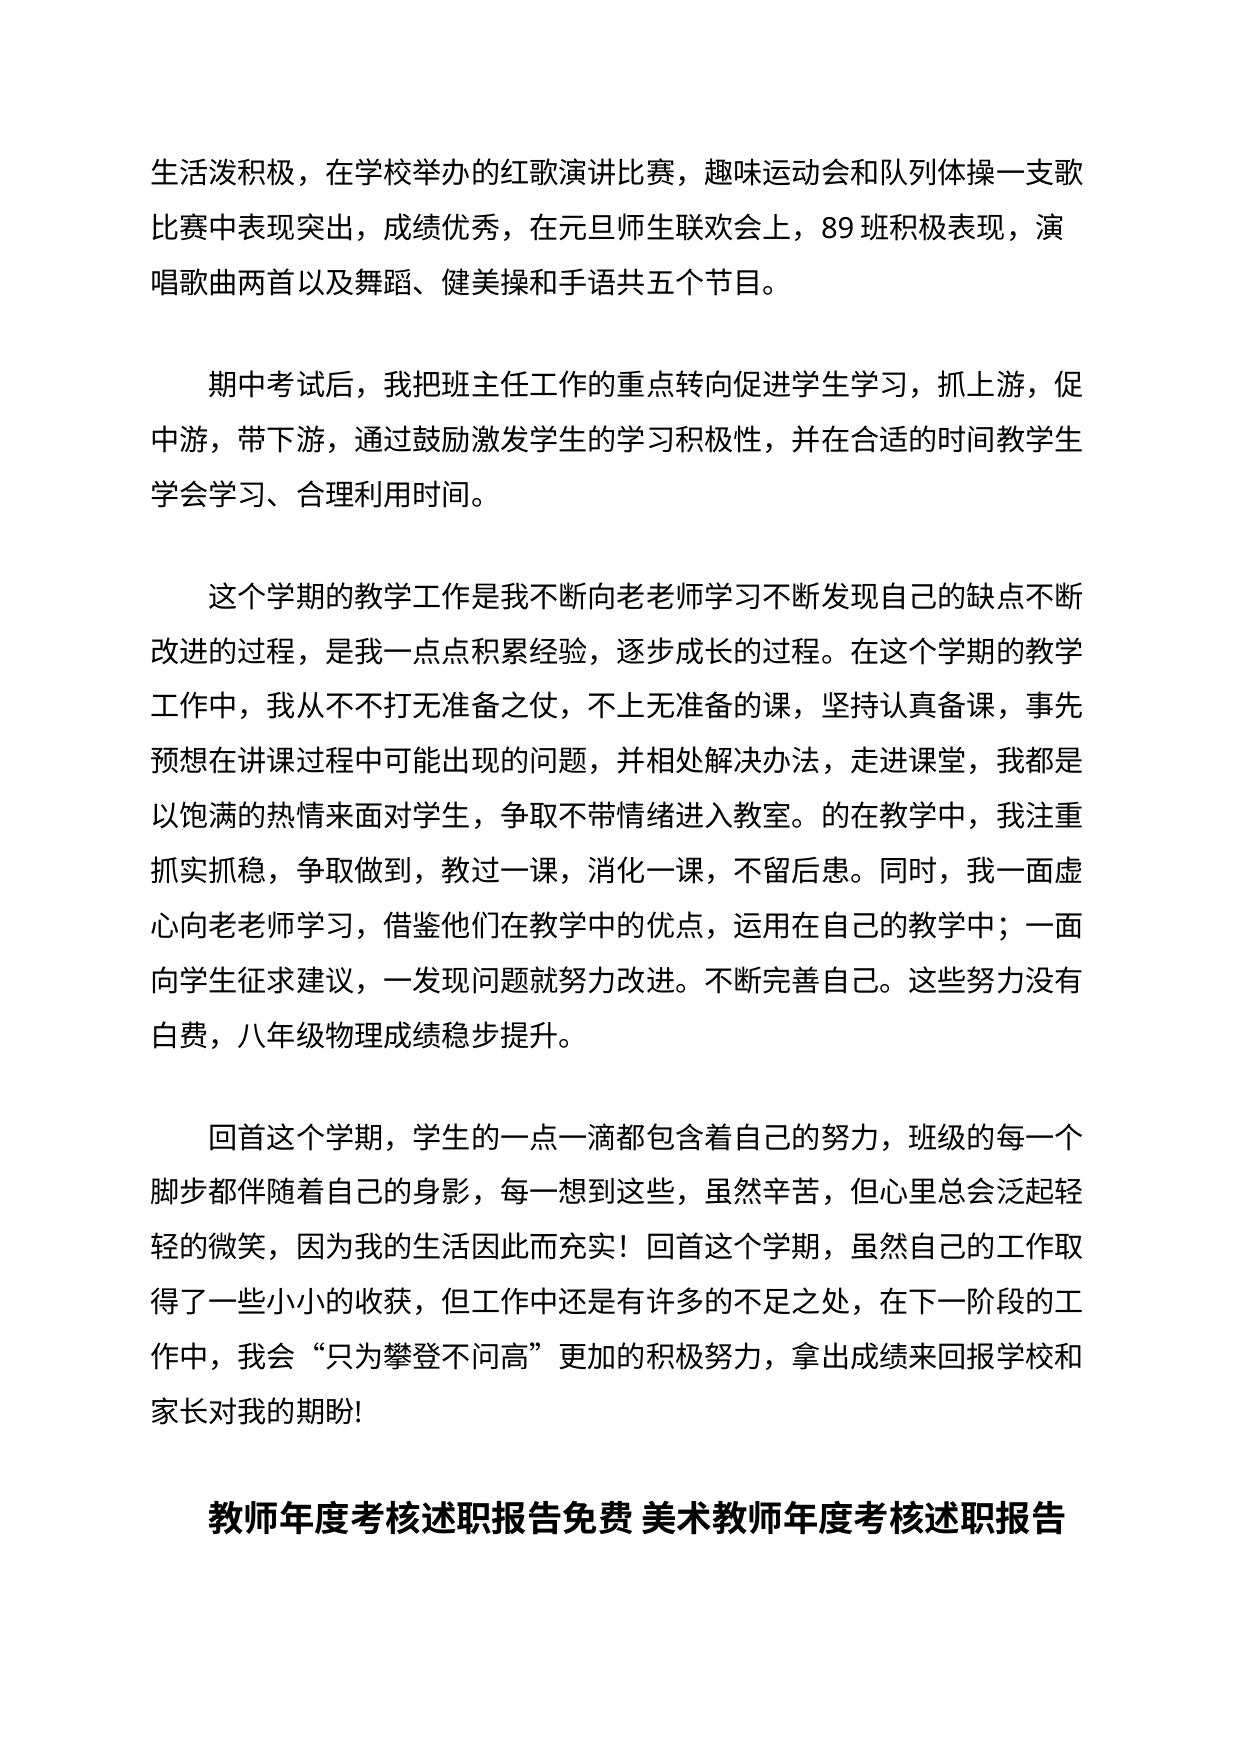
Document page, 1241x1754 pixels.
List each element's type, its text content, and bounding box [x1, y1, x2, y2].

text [150, 150, 1090, 302]
text 期中考试后，我把班主任工作的重点转向促进学生学习，抓上游，促中游，带下游，通过鼓励激发学生的学习积极性，并在合适的时间教学生学会学习、合理利用时间。 [150, 362, 1090, 514]
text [150, 1491, 1090, 1542]
text 这个学期的教学工作是我不断向老老师学习不断发现自己的缺点不断改进的过程，是我一点点积累经验，逐步成长的过程。在这个学期的教学工作中，我从不不打无准备之仗，不上无准备的课，坚持认真备课，事先预想在讲课过程中可能出现的问题，并相处解决办法，走进课堂，我都是以饱满的热情来面对学生，争取不带情绪进入教室。的在教学中，我注重抓实抓稳，争取做到，教过一课，消化一课，不留后患。同时，我一面虚心向老老师学习，借鉴他们在教学中的优点，运用在自己的教学中；一面向学生征求建议，一发现问题就努力改进。不断完善自己。这些努力没有白费，八年级物理成绩稳步提升。 [150, 573, 1090, 1055]
text 回首这个学期，学生的一点一滴都包含着自己的努力，班级的每一个脚步都伴随着自己的身影，每一想到这些，虽然辛苦，但心里总会泛起轻轻的微笑，因为我的生活因此而充实！回首这个学期，虽然自己的工作取得了一些小小的收获，但工作中还是有许多的不足之处，在下一阶段的工作中，我会“只为攀登不问高”更加的积极努力，拿出成绩来回报学校和家长对我的期盼! [150, 1114, 1090, 1431]
